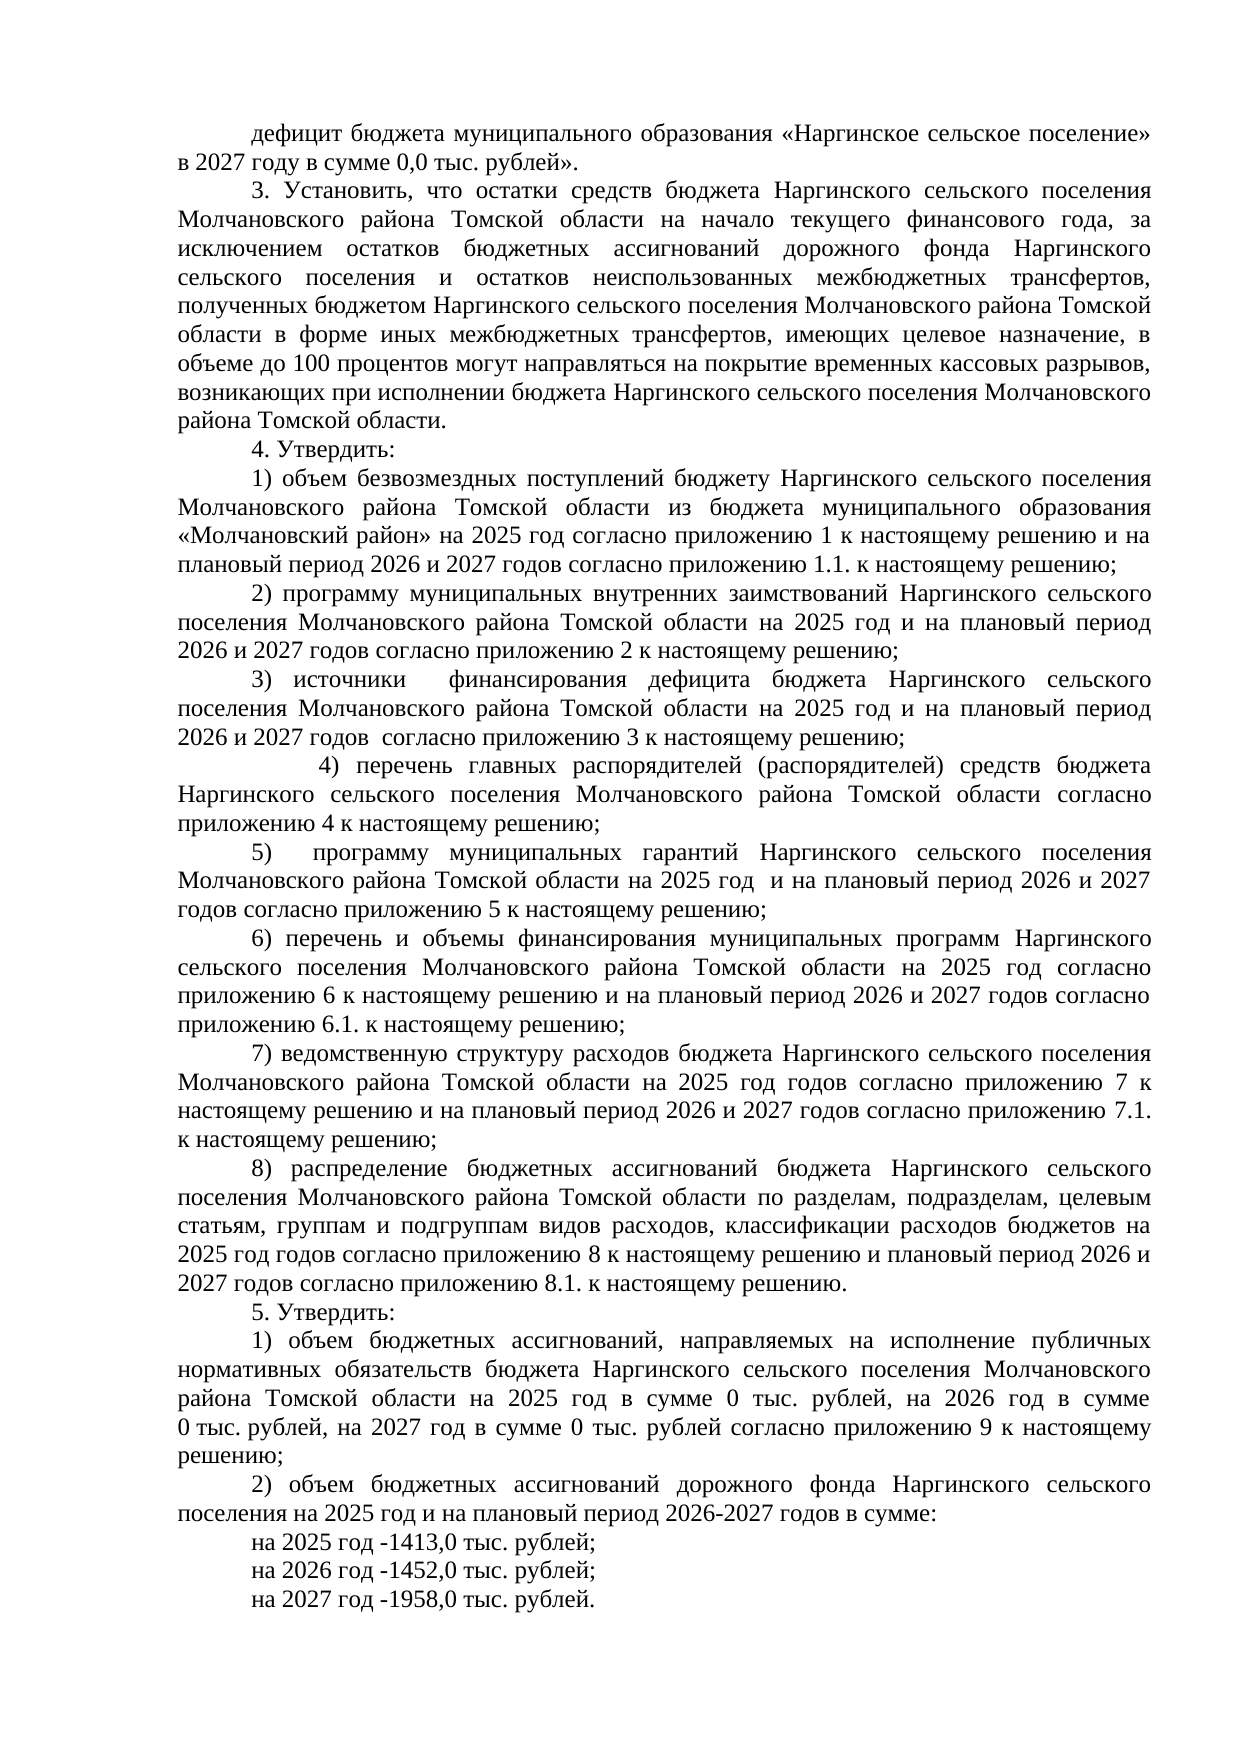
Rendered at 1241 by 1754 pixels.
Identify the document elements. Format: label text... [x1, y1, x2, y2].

text 2) объем бюджетных ассигнований дорожного фонда Наргинского сельского поселения на 2025 год и на плановый период 2026-2027 годов в сумме: [177, 1469, 1152, 1527]
text 3) источники финансирования дефицита бюджета Наргинского сельского поселения Молчановского района Томской области на 2025 год и на плановый период 2026 и 2027 годов согласно приложению 3 к настоящему решению; [177, 664, 1152, 751]
text 5) программу муниципальных гарантий Наргинского сельского поселения Молчановского района Томской области на 2025 год и на плановый период 2026 и 2027 годов согласно приложению 5 к настоящему решению; [177, 837, 1152, 923]
text 4) перечень главных распорядителей (распорядителей) средств бюджета Наргинского сельского поселения Молчановского района Томской области согласно приложению 4 к настоящему решению; [177, 751, 1152, 837]
text на 2027 год -1958,0 тыс. рублей. [177, 1584, 1152, 1613]
text 1) объем бюджетных ассигнований, направляемых на исполнение публичных нормативных обязательств бюджета Наргинского сельского поселения Молчановского района Томской области на 2025 год в сумме 0 тыс. рублей, на 2026 год в сумме 0 тыс. рублей, на 2027 год в сумме 0 тыс. рублей согласно приложению 9 к настоящему решению; [177, 1326, 1152, 1469]
text 6) перечень и объемы финансирования муниципальных программ Наргинского сельского поселения Молчановского района Томской области на 2025 год согласно приложению 6 к настоящему решению и на плановый период 2026 и 2027 годов согласно приложению 6.1. к настоящему решению; [177, 923, 1152, 1038]
text 4. Утвердить: [177, 434, 1152, 463]
text на 2026 год -1452,0 тыс. рублей; [177, 1556, 1152, 1584]
text 2) программу муниципальных внутренних заимствований Наргинского сельского поселения Молчановского района Томской области на 2025 год и на плановый период 2026 и 2027 годов согласно приложению 2 к настоящему решению; [177, 578, 1152, 664]
text 8) распределение бюджетных ассигнований бюджета Наргинского сельского поселения Молчановского района Томской области по разделам, подразделам, целевым статьям, группам и подгруппам видов расходов, классификации расходов бюджетов на 2025 год годов согласно приложению 8 к настоящему решению и плановый период 2026 и 2027 годов согласно приложению 8.1. к настоящему решению. [177, 1153, 1152, 1297]
text 5. Утвердить: [177, 1297, 1152, 1326]
text 1) объем безвозмездных поступлений бюджету Наргинского сельского поселения Молчановского района Томской области из бюджета муниципального образования «Молчановский район» на 2025 год согласно приложению 1 к настоящему решению и на плановый период 2026 и 2027 годов согласно приложению 1.1. к настоящему решению; [177, 463, 1152, 578]
text на 2025 год -1413,0 тыс. рублей; [177, 1527, 1152, 1556]
text дефицит бюджета муниципального образования «Наргинское сельское поселение» в 2027 году в сумме 0,0 тыс. рублей». [177, 118, 1152, 176]
text 3. Установить, что остатки средств бюджета Наргинского сельского поселения Молчановского района Томской области на начало текущего финансового года, за исключением остатков бюджетных ассигнований дорожного фонда Наргинского сельского поселения и остатков неиспользованных межбюджетных трансфертов, полученных бюджетом Наргинского сельского поселения Молчановского района Томской области в форме иных межбюджетных трансфертов, имеющих целевое назначение, в объеме до 100 процентов могут направляться на покрытие временных кассовых разрывов, возникающих при исполнении бюджета Наргинского сельского поселения Молчановского района Томской области. [177, 176, 1152, 434]
text 7) ведомственную структуру расходов бюджета Наргинского сельского поселения Молчановского района Томской области на 2025 год годов согласно приложению 7 к настоящему решению и на плановый период 2026 и 2027 годов согласно приложению 7.1. к настоящему решению; [177, 1038, 1152, 1153]
